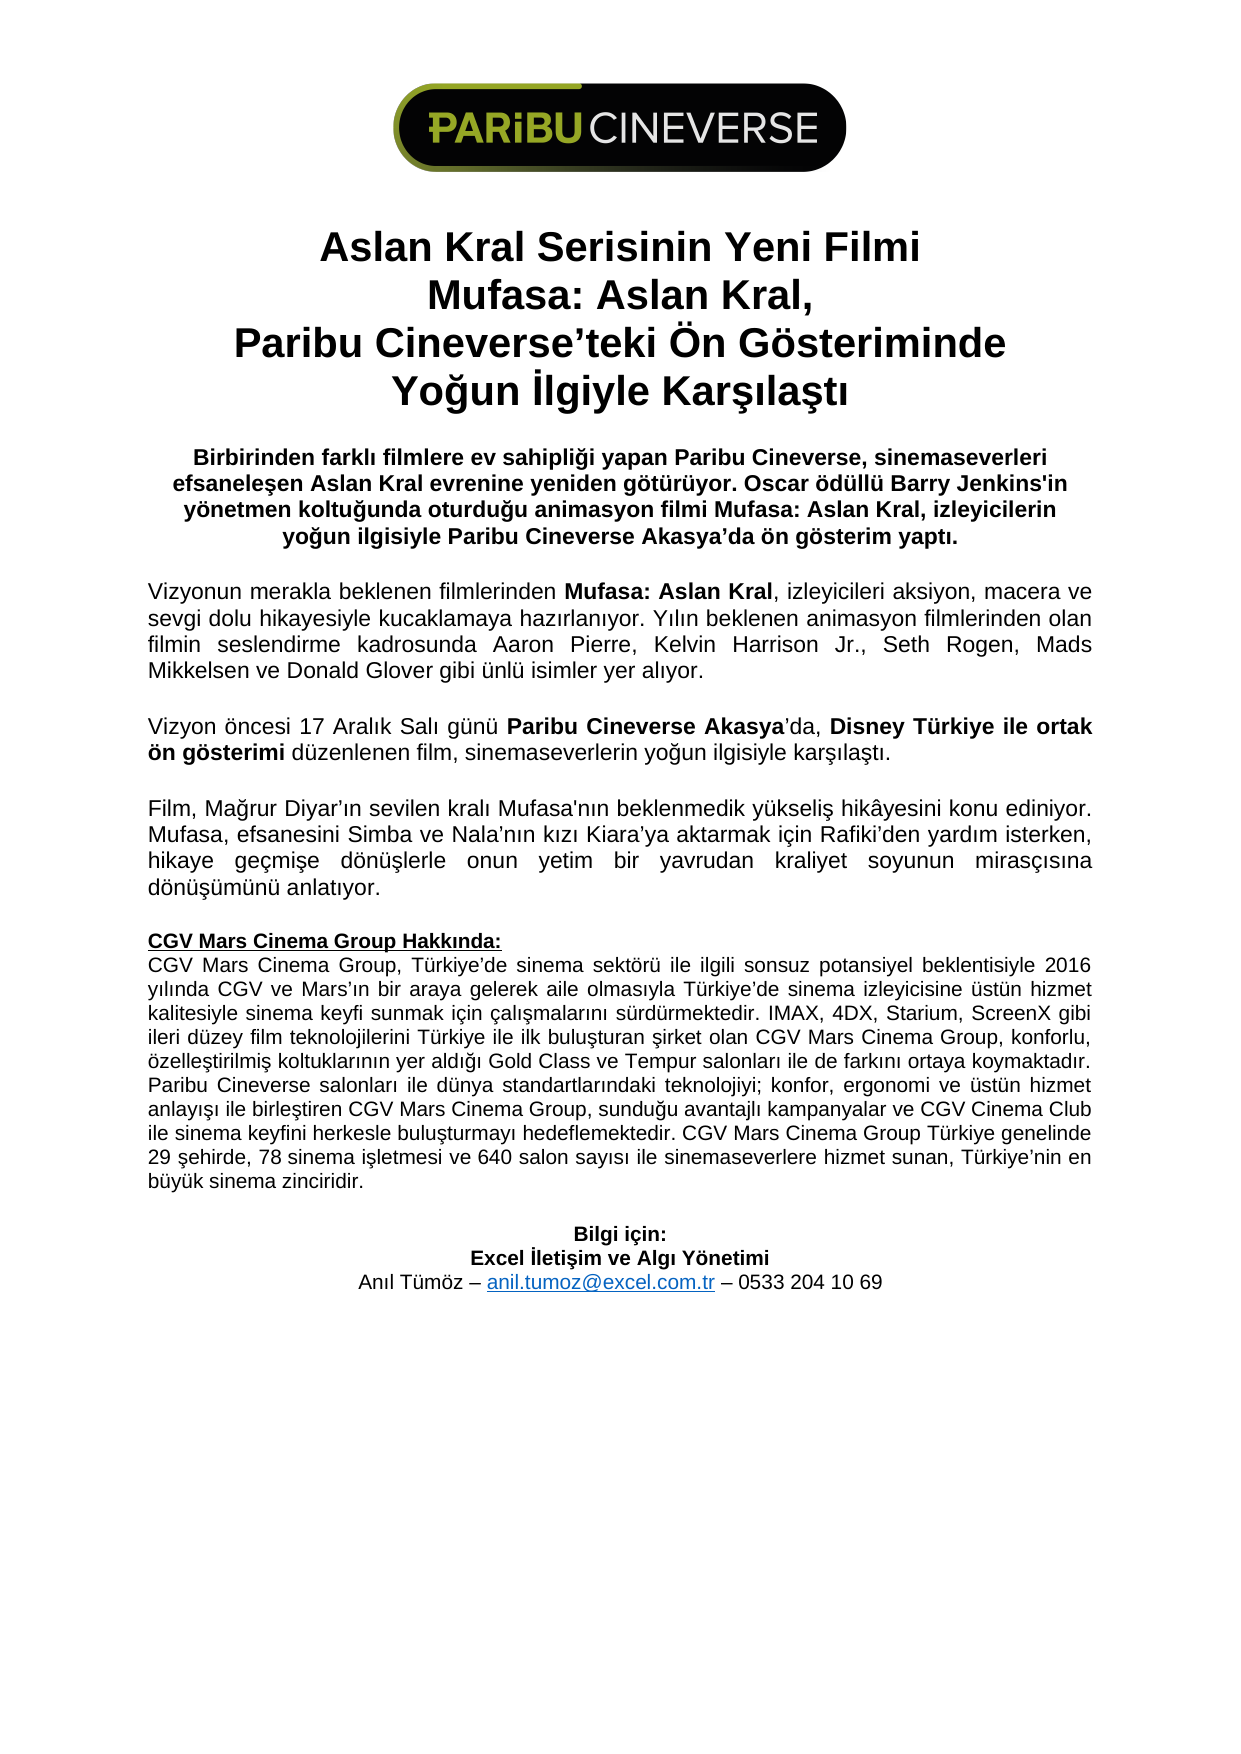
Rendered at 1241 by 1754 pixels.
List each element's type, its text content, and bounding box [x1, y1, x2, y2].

subtitle Vizyonun merakla beklenen filmlerinden Mufasa: Aslan Kral, izleyicileri aksiyon, macera ve sevgi dolu hikayesiyle kucaklamaya hazırlanıyor. Yılın beklenen animasyon filmlerinden olan filmin seslendirme kadrosunda Aaron Pierre, Kelvin Harrison Jr., Seth Rogen, Mads Mikkelsen ve Donald Glover gibi ünlü isimler yer alıyor. [148, 578, 1093, 684]
text Mufasa: Aslan Kral, [148, 271, 1093, 319]
text Paribu Cineverse’teki Ön Gösteriminde [148, 319, 1093, 367]
subtitle Film, Mağrur Diyar’ın sevilen kralı Mufasa'nın beklenmedik yükseliş hikâyesini konu ediniyor. Mufasa, efsanesini Simba ve Nala’nın kızı Kiara’ya aktarmak için Rafiki’den yardım isterken, hikaye geçmişe dönüşlerle onun yetim bir yavrudan kraliyet soyunun mirasçısına dönüşümünü anlatıyor. [148, 795, 1093, 900]
picture [383, 73, 858, 185]
text CGV Mars Cinema Group Hakkında: [148, 929, 1093, 953]
text Bilgi için: [148, 1222, 1093, 1246]
text Yoğun İlgiyle Karşılaştı [148, 367, 1093, 414]
text CGV Mars Cinema Group, Türkiye’de sinema sektörü ile ilgili sonsuz potansiyel beklentisiyle 2016 yılında CGV ve Mars’ın bir araya gelerek aile olmasıyla Türkiye’de sinema izleyicisine üstün hizmet kalitesiyle sinema keyfi sunmak için çalışmalarını sürdürmektedir. IMAX, 4DX, Starium, ScreenX gibi ileri düzey film teknolojilerini Türkiye ile ilk buluşturan şirket olan CGV Mars Cinema Group, konforlu, özelleştirilmiş koltuklarının yer aldığı Gold Class ve Tempur salonları ile de farkını ortaya koymaktadır. Paribu Cineverse salonları ile dünya standartlarındaki teknolojiyi; konfor, ergonomi ve üstün hizmet anlayışı ile birleştiren CGV Mars Cinema Group, sunduğu avantajlı kampanyalar ve CGV Cinema Club ile sinema keyfini herkesle buluşturmayı hedeflemektedir. CGV Mars Cinema Group Türkiye genelinde 29 şehirde, 78 sinema işletmesi ve 640 salon sayısı ile sinemaseverlere hizmet sunan, Türkiye’nin en büyük sinema zinciridir. [148, 953, 1093, 1193]
text Aslan Kral Serisinin Yeni Filmi [148, 223, 1093, 271]
subtitle Vizyon öncesi 17 Aralık Salı günü Paribu Cineverse Akasya’da, Disney Türkiye ile ortak ön gösterimi düzenlenen film, sinemaseverlerin yoğun ilgisiyle karşılaştı. [148, 713, 1093, 766]
text Excel İletişim ve Algı Yönetimi [148, 1246, 1093, 1269]
text Anıl Tümöz – anil.tumoz@excel.com.tr – 0533 204 10 69 [266, 1269, 975, 1293]
subtitle Birbirinden farklı filmlere ev sahipliği yapan Paribu Cineverse, sinemaseverleri efsaneleşen Aslan Kral evrenine yeniden götürüyor. Oscar ödüllü Barry Jenkins'in yönetmen koltuğunda oturduğu animasyon filmi Mufasa: Aslan Kral, izleyicilerin yoğun ilgisiyle Paribu Cineverse Akasya’da ön gösterim yaptı. [148, 444, 1093, 549]
